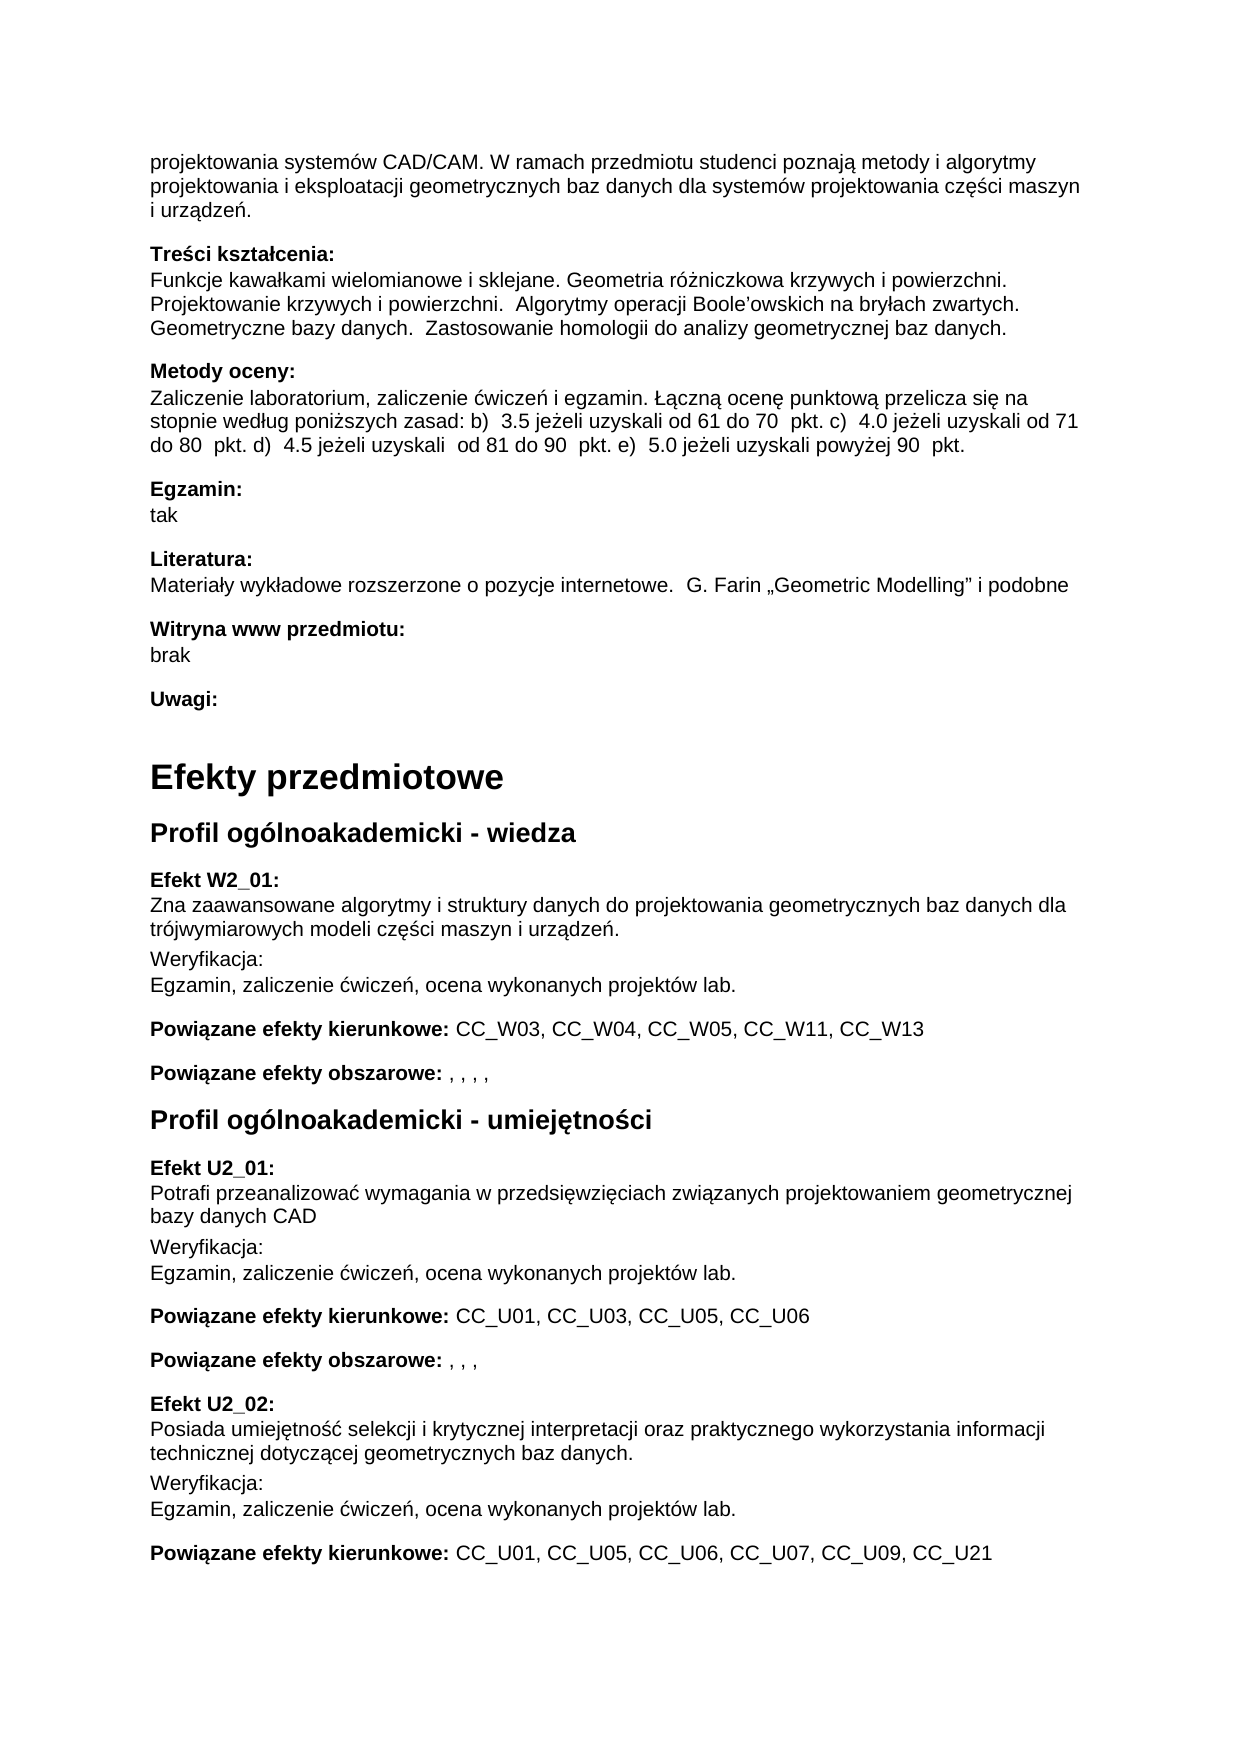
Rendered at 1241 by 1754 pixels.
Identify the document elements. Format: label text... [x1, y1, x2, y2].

text Treści kształcenia: [150, 242, 1090, 266]
text Egzamin, zaliczenie ćwiczeń, ocena wykonanych projektów lab. [150, 1261, 1090, 1284]
text Materiały wykładowe rozszerzone o pozycje internetowe. G. Farin „Geometric Modelling” i podobne [150, 573, 1090, 597]
text Posiada umiejętność selekcji i krytycznej interpretacji oraz praktycznego wykorzystania informacji technicznej dotyczącej geometrycznych baz danych. [150, 1417, 1090, 1465]
text Efekt W2_01: [150, 868, 1090, 892]
text Efekt U2_01: [150, 1155, 1090, 1179]
text Literatura: [150, 547, 1090, 571]
text tak [150, 503, 1090, 527]
text Weryfikacja: [150, 1471, 1090, 1495]
text Metody oceny: [150, 359, 1090, 383]
text Funkcje kawałkami wielomianowe i sklejane. Geometria różniczkowa krzywych i powierzchni. Projektowanie krzywych i powierzchni. Algorytmy operacji Boole’owskich na bryłach zwartych. Geometryczne bazy danych. Zastosowanie homologii do analizy geometrycznej baz danych. [150, 268, 1090, 339]
text Egzamin: [150, 477, 1090, 501]
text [150, 150, 1090, 222]
text brak [150, 643, 1090, 667]
text Powiązane efekty obszarowe: , , , [150, 1348, 1090, 1372]
text Witryna www przedmiotu: [150, 617, 1090, 641]
text Powiązane efekty kierunkowe: CC_U01, CC_U05, CC_U06, CC_U07, CC_U09, CC_U21 [150, 1541, 1090, 1565]
text Uwagi: [150, 686, 1090, 710]
text Weryfikacja: [150, 947, 1090, 971]
text Egzamin, zaliczenie ćwiczeń, ocena wykonanych projektów lab. [150, 973, 1090, 997]
text Potrafi przeanalizować wymagania w przedsięwzięciach związanych projektowaniem geometrycznej bazy danych CAD [150, 1180, 1090, 1228]
text Zna zaawansowane algorytmy i struktury danych do projektowania geometrycznych baz danych dla trójwymiarowych modeli części maszyn i urządzeń. [150, 893, 1090, 941]
text Efekt U2_02: [150, 1392, 1090, 1416]
text Weryfikacja: [150, 1234, 1090, 1258]
text Powiązane efekty obszarowe: , , , , [150, 1061, 1090, 1084]
text Egzamin, zaliczenie ćwiczeń, ocena wykonanych projektów lab. [150, 1497, 1090, 1521]
text Zaliczenie laboratorium, zaliczenie ćwiczeń i egzamin. Łączną ocenę punktową przelicza się na stopnie według poniższych zasad: b) 3.5 jeżeli uzyskali od 61 do 70 pkt. c) 4.0 jeżeli uzyskali od 71 do 80 pkt. d) 4.5 jeżeli uzyskali od 81 do 90 pkt. e) 5.0 jeżeli uzyskali powyżej 90 pkt. [150, 385, 1090, 457]
subtitle Profil ogólnoakademicki - umiejętności [150, 1104, 1090, 1136]
subtitle Efekty przedmiotowe [150, 756, 1090, 797]
text Powiązane efekty kierunkowe: CC_W03, CC_W04, CC_W05, CC_W11, CC_W13 [150, 1017, 1090, 1041]
subtitle Profil ogólnoakademicki - wiedza [150, 817, 1090, 848]
text Powiązane efekty kierunkowe: CC_U01, CC_U03, CC_U05, CC_U06 [150, 1304, 1090, 1328]
